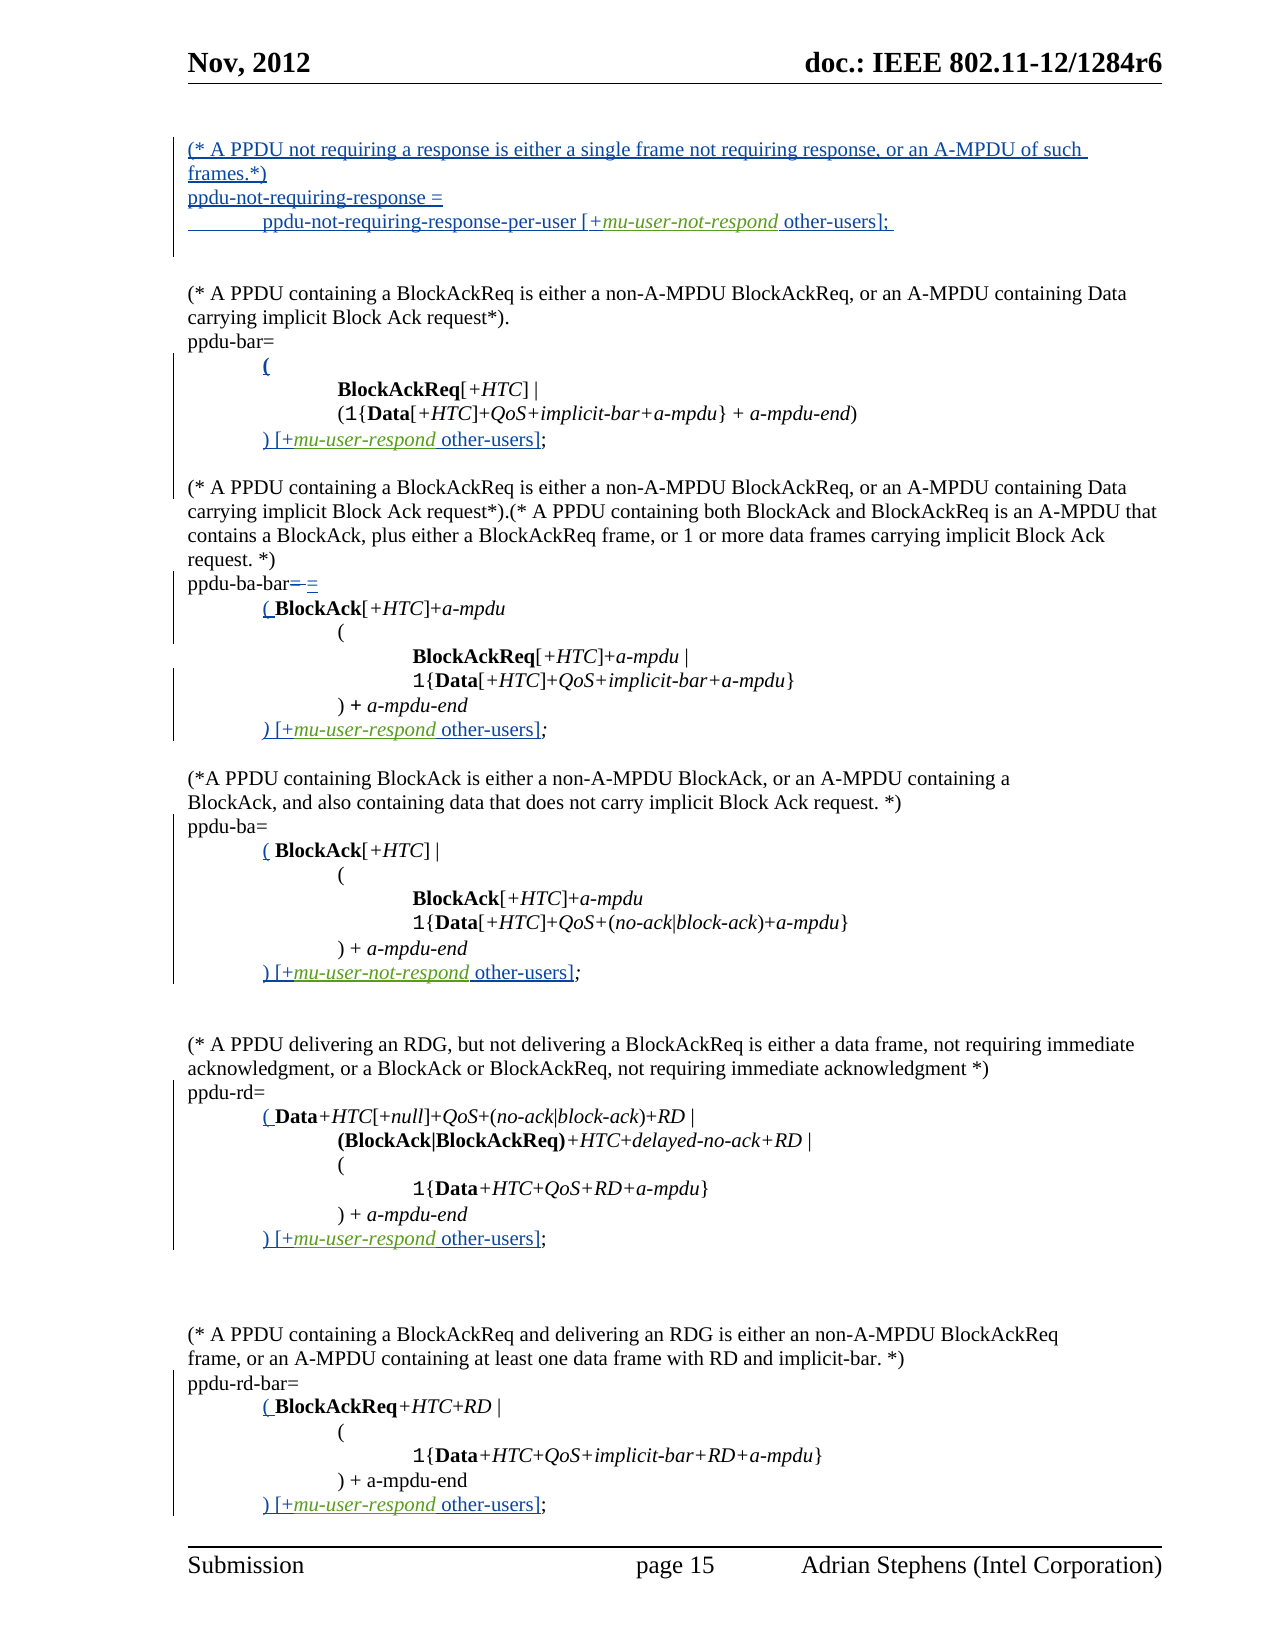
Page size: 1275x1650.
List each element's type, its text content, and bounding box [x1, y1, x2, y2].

text ppdu-ba= [187, 814, 1162, 838]
text (BlockAck|BlockAckReq)+HTC+delayed-no-ack+RD | [262, 1128, 1162, 1152]
text 1{Data[+HTC]+QoS+(no-ack|block-ack)+a-mpdu} [337, 910, 1162, 936]
text ( [262, 1152, 1162, 1176]
text BlockAckReq[+HTC]+a-mpdu | [337, 643, 1162, 668]
text ; [187, 717, 1162, 741]
text (* A PPDU containing a BlockAckReq is either a non-A-MPDU BlockAckReq, or an A-MPDU containing Data carrying implicit Block Ack request*).(* A PPDU containing both BlockAck and BlockAckReq is an A-MPDU that contains a BlockAck, plus either a BlockAckReq frame, or 1 or more data frames carrying implicit Block Ack request. *) [187, 475, 1162, 571]
text ) + a-mpdu-end [262, 1202, 1162, 1226]
text BlockAck[+HTC]+a-mpdu [337, 886, 1162, 910]
text BlockAck[+HTC]+a-mpdu [187, 595, 1162, 619]
text 1{Data[+HTC]+QoS+implicit-bar+a-mpdu} [337, 668, 1162, 693]
text ( [262, 1418, 1162, 1443]
text BlockAck[+HTC] | [187, 838, 1162, 862]
text Data+HTC[+null]+QoS+(no-ack|block-ack)+RD | [187, 1104, 1162, 1128]
text (* A PPDU delivering an RDG, but not delivering a BlockAckReq is either a data frame, not requiring immediate acknowledgment, or a BlockAck or BlockAckReq, not requiring immediate acknowledgment *) [187, 1032, 1162, 1080]
text ( [262, 619, 1162, 643]
text ppdu-ba-bar [187, 571, 1162, 595]
text (1{Data[+HTC]+QoS+implicit-bar+a-mpdu} + a-mpdu-end) [262, 401, 1162, 427]
text ; [187, 1492, 1162, 1516]
text (* A PPDU containing a BlockAckReq and delivering an RDG is either an non-A-MPDU BlockAckReq [187, 1322, 1162, 1346]
text ; [187, 1226, 1162, 1250]
text ppdu-rd-bar= [187, 1370, 1162, 1394]
text ppdu-bar= [187, 329, 1162, 353]
text ; [187, 427, 1162, 451]
text ) + a-mpdu-end [262, 936, 1162, 960]
text ) + a-mpdu-end [262, 1468, 1162, 1492]
text 1{Data+HTC+QoS+RD+a-mpdu} [337, 1176, 1162, 1202]
text (*A PPDU containing BlockAck is either a non-A-MPDU BlockAck, or an A-MPDU containing a [187, 766, 1162, 789]
text ; [187, 960, 1162, 984]
text (* A PPDU containing a BlockAckReq is either a non-A-MPDU BlockAckReq, or an A-MPDU containing Data carrying implicit Block Ack request*). [187, 281, 1162, 329]
text 1{Data+HTC+QoS+implicit-bar+RD+a-mpdu} [337, 1443, 1162, 1468]
text ) + a-mpdu-end [262, 693, 1162, 717]
text frame, or an A-MPDU containing at least one data frame with RD and implicit-bar. *) [187, 1346, 1162, 1370]
text ( [262, 862, 1162, 886]
text BlockAckReq[+HTC] | [262, 377, 1162, 401]
text BlockAckReq+HTC+RD | [187, 1394, 1162, 1418]
text BlockAck, and also containing data that does not carry implicit Block Ack request. *) [187, 789, 1162, 814]
text ppdu-rd= [187, 1080, 1162, 1104]
